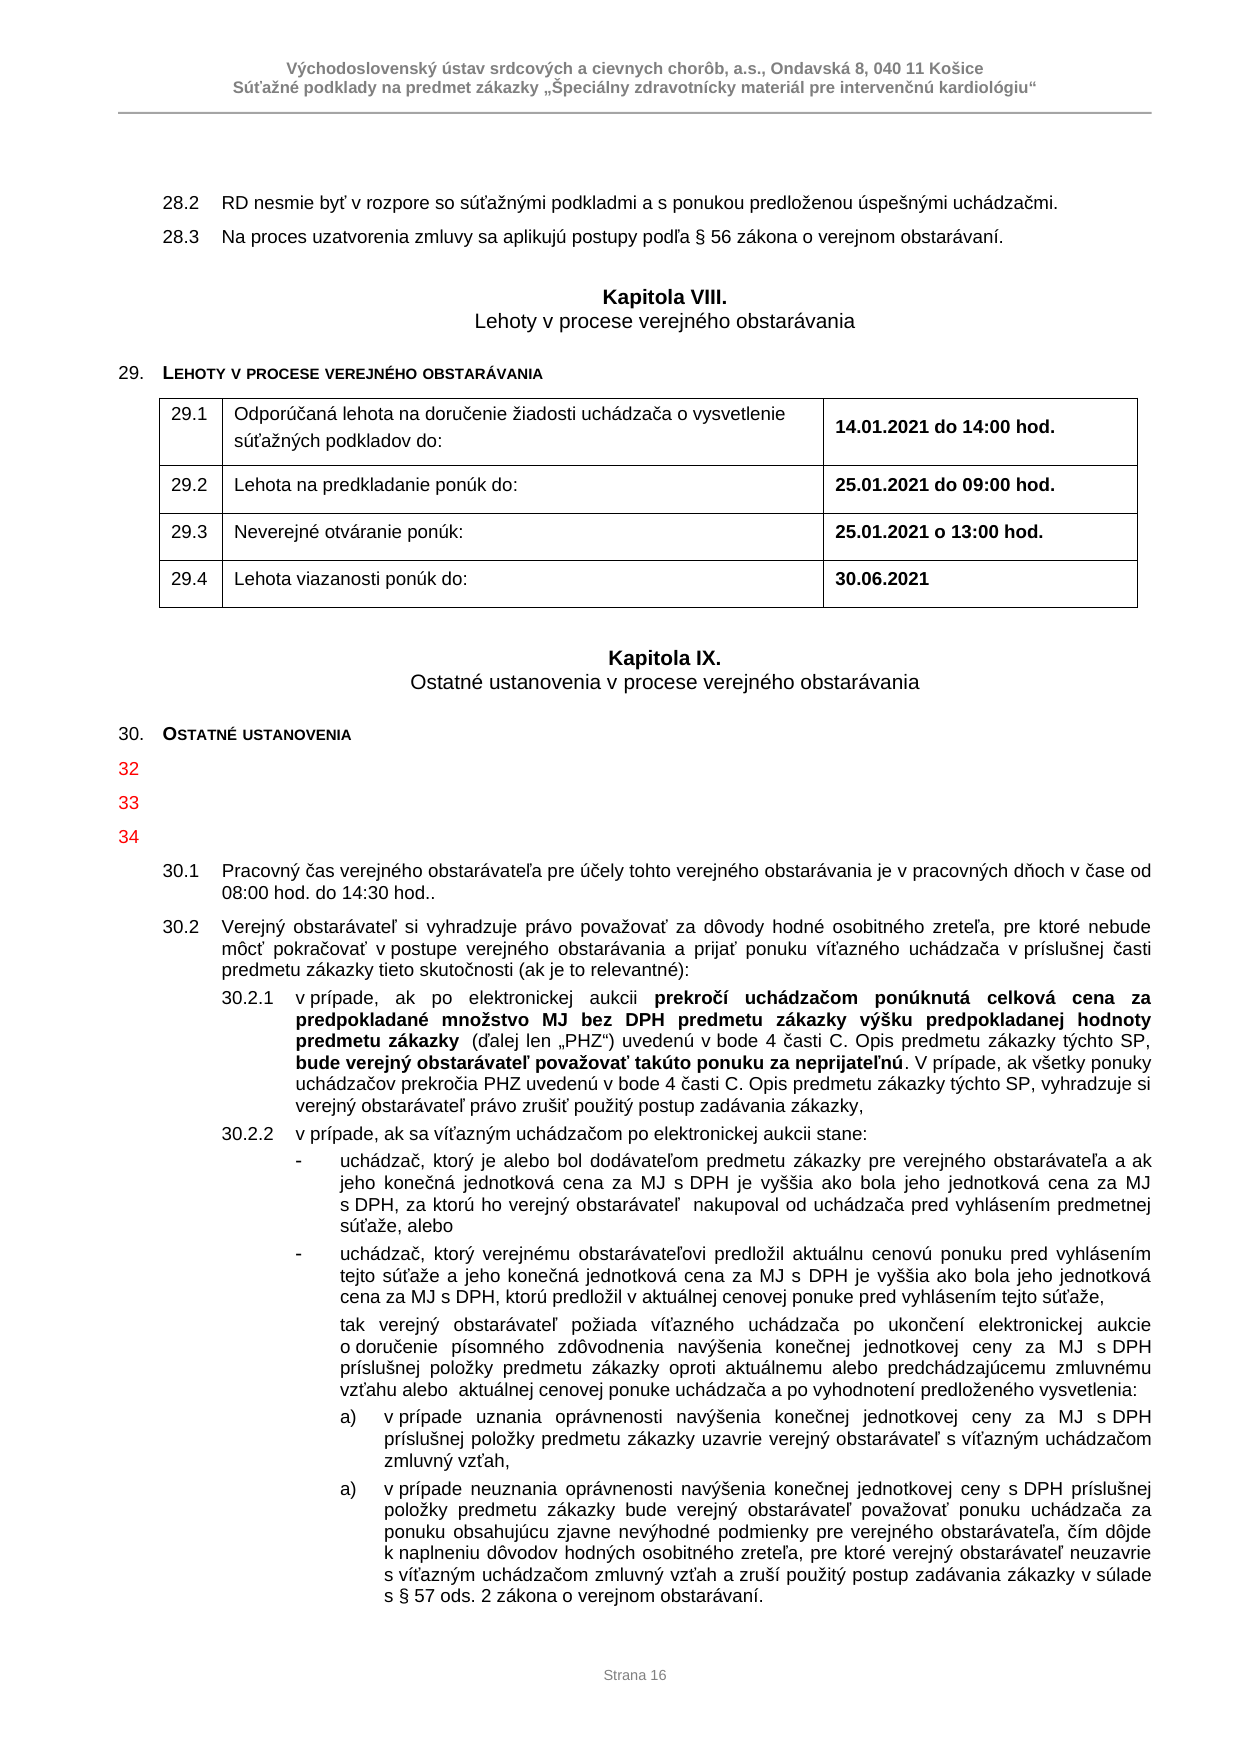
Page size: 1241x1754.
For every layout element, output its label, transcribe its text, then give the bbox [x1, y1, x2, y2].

subtitle Kapitola VIII. [178, 285, 1152, 309]
subtitle Lehoty v procese verejného obstarávania [178, 309, 1152, 333]
table_header 14.01.2021 do 14:00 hod. [824, 399, 1137, 465]
table_header Odporúčaná lehota na doručenie žiadosti uchádzača o vysvetlenie súťažných podkladov do: [223, 399, 823, 465]
table_cell 25.01.2021 o 13:00 hod. [824, 514, 1137, 560]
subtitle Kapitola IX. [178, 646, 1152, 669]
list v prípade uznania oprávnenosti navýšenia konečnej jednotkovej ceny za MJ s DPH príslušnej položky predmetu zákazky uzavrie verejný obstarávateľ s víťazným uchádzačom zmluvný vzťah, [340, 1406, 1152, 1471]
table_cell 25.01.2021 do 09:00 hod. [824, 466, 1137, 512]
list v prípade, ak po elektronickej aukcii prekročí uchádzačom ponúknutá celková cena za predpokladané množstvo MJ bez DPH predmetu zákazky výšku predpokladanej hodnoty predmetu zákazky (ďalej len „PHZ“) uvedenú v bode 4 časti C. Opis predmetu zákazky týchto SP, bude verejný obstarávateľ považovať takúto ponuku za neprijateľnú. V prípade, ak všetky ponuky uchádzačov prekročia PHZ uvedenú v bode 4 časti C. Opis predmetu zákazky týchto SP, vyhradzuje si verejný obstarávateľ právo zrušiť použitý postup zadávania zákazky, [221, 987, 1152, 1116]
list uchádzač, ktorý verejnému obstarávateľovi predložil aktuálnu cenovú ponuku pred vyhlásením tejto súťaže a jeho konečná jednotková cena za MJ s DPH je vyššia ako bola jeho jednotková cena za MJ s DPH, ktorú predložil v aktuálnej cenovej ponuke pred vyhlásením tejto súťaže, [295, 1243, 1152, 1308]
list Verejný obstarávateľ si vyhradzuje právo považovať za dôvody hodné osobitného zreteľa, pre ktoré nebude môcť pokračovať v postupe verejného obstarávania a prijať ponuku víťazného uchádzača v príslušnej časti predmetu zákazky tieto skutočnosti (ak je to relevantné): [162, 916, 1152, 981]
table_cell 30.06.2021 [824, 561, 1137, 607]
list v prípade, ak sa víťazným uchádzačom po elektronickej aukcii stane: [221, 1122, 1152, 1144]
list Na proces uzatvorenia zmluvy sa aplikujú postupy podľa § 56 zákona o verejnom obstarávaní. [162, 226, 1152, 247]
text tak verejný obstarávateľ požiada víťazného uchádzača po ukončení elektronickej aukcie o doručenie písomného zdôvodnenia navýšenia konečnej jednotkovej ceny za MJ s DPH príslušnej položky predmetu zákazky oproti aktuálnemu alebo predchádzajúcemu zmluvnému vzťahu alebo aktuálnej cenovej ponuke uchádzača a po vyhodnotení predloženého vysvetlenia: [340, 1314, 1152, 1400]
subtitle Ostatné ustanovenia v procese verejného obstarávania [178, 669, 1152, 693]
table_cell Lehota viazanosti ponúk do: [223, 561, 823, 607]
subtitle Lehoty v procese verejného obstarávania [118, 358, 1152, 385]
list v prípade neuznania oprávnenosti navýšenia konečnej jednotkovej ceny s DPH príslušnej položky predmetu zákazky bude verejný obstarávateľ považovať ponuku uchádzača za ponuku obsahujúcu zjavne nevýhodné podmienky pre verejného obstarávateľa, čím dôjde k naplneniu dôvodov hodných osobitného zreteľa, pre ktoré verejný obstarávateľ neuzavrie s víťazným uchádzačom zmluvný vzťah a zruší použitý postup zadávania zákazky v súlade s § 57 ods. 2 zákona o verejnom obstarávaní. [340, 1477, 1152, 1607]
table_cell Neverejné otváranie ponúk: [223, 514, 823, 560]
table_cell 29.2 [160, 466, 222, 512]
list RD nesmie byť v rozpore so súťažnými podkladmi a s ponukou predloženou úspešnými uchádzačmi. [162, 192, 1152, 213]
subtitle Ostatné ustanovenia [118, 718, 1152, 746]
table_cell 29.3 [160, 514, 222, 560]
table_header 29.1 [160, 399, 222, 465]
list uchádzač, ktorý je alebo bol dodávateľom predmetu zákazky pre verejného obstarávateľa a ak jeho konečná jednotková cena za MJ s DPH je vyššia ako bola jeho jednotková cena za MJ s DPH, za ktorú ho verejný obstarávateľ nakupoval od uchádzača pred vyhlásením predmetnej súťaže, alebo [295, 1150, 1152, 1237]
table_cell 29.4 [160, 561, 222, 607]
list Pracovný čas verejného obstarávateľa pre účely tohto verejného obstarávania je v pracovných dňoch v čase od 08:00 hod. do 14:30 hod.. [162, 860, 1152, 903]
table_cell Lehota na predkladanie ponúk do: [223, 466, 823, 512]
